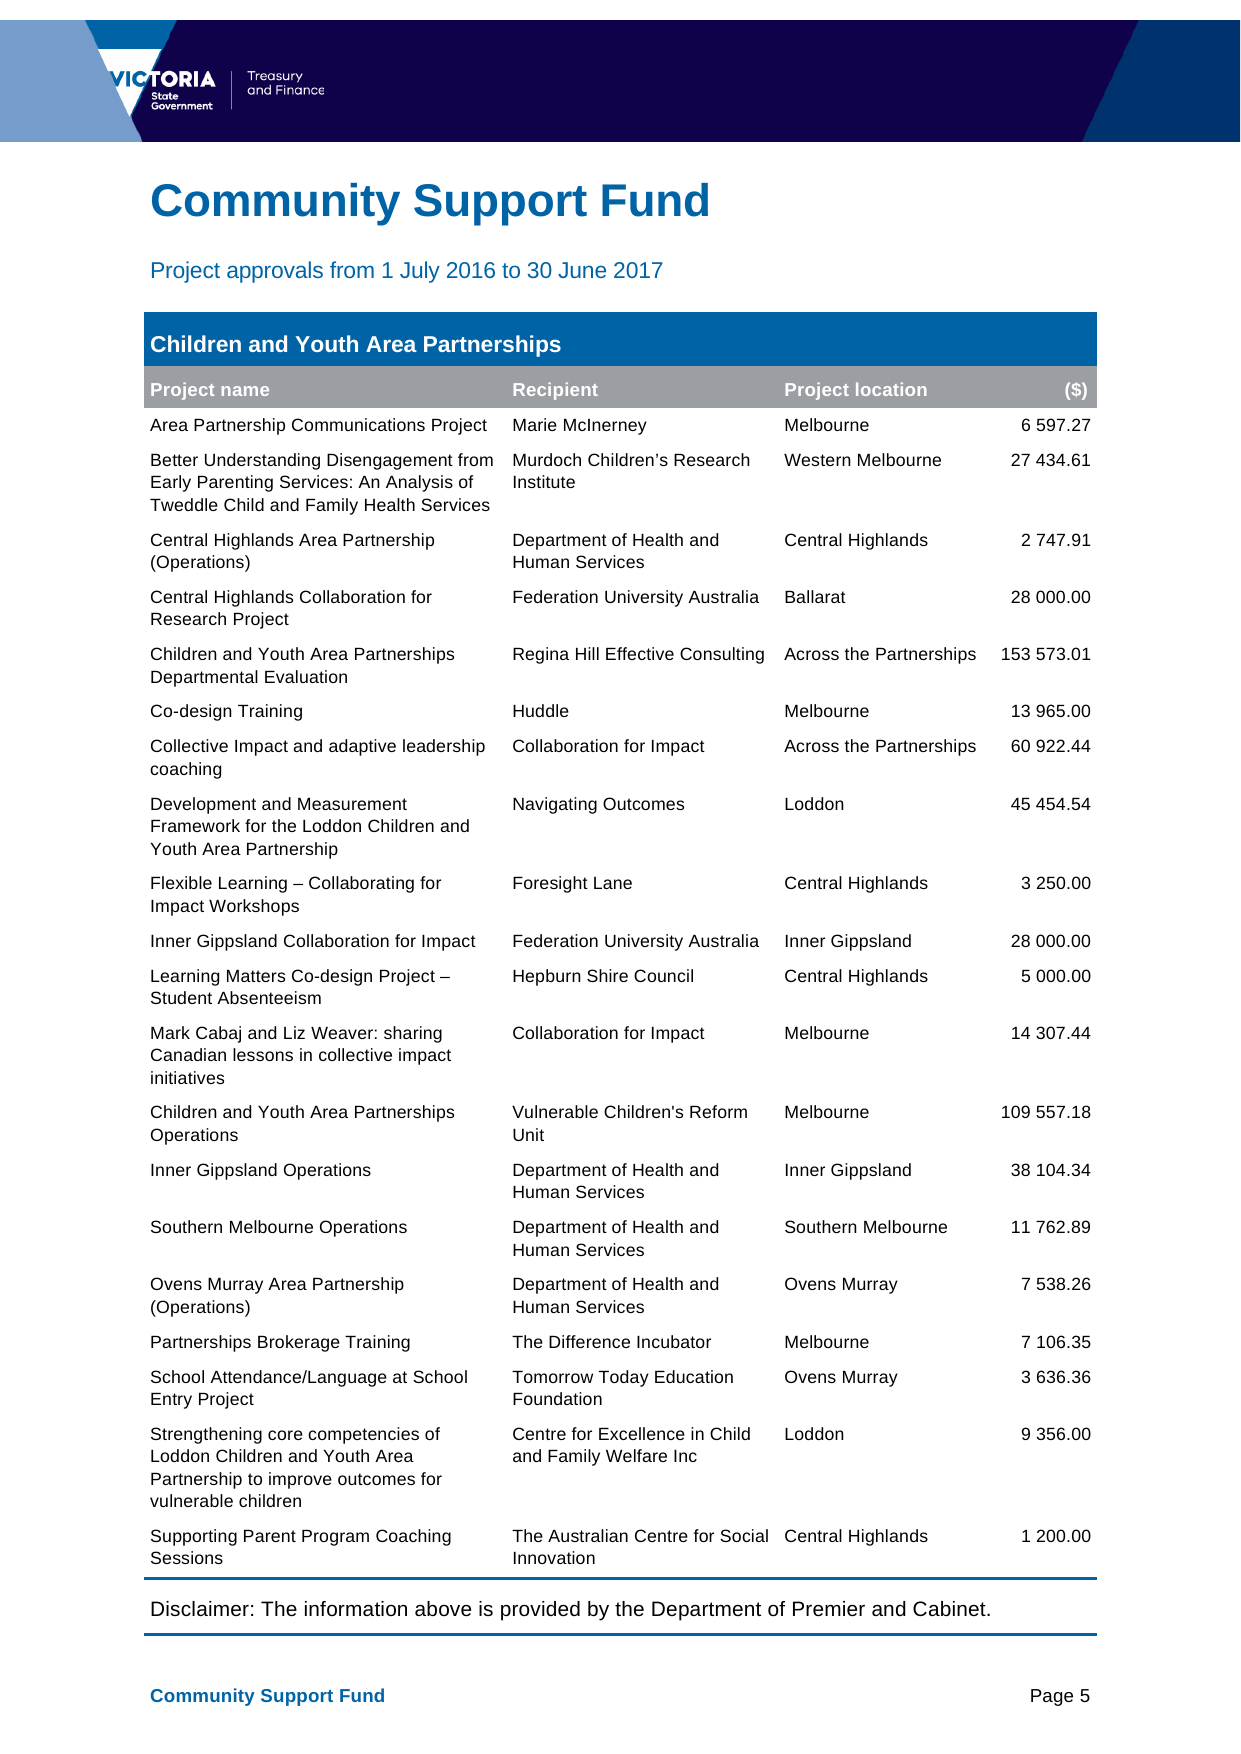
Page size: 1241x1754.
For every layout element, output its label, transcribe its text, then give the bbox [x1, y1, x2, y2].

table_cell Murdoch Children’s Research Institute [506, 444, 778, 523]
table_cell Western Melbourne [778, 444, 984, 523]
table_cell Southern Melbourne [778, 1211, 984, 1268]
table_cell Co-design Training [144, 695, 506, 730]
table_cell Inner Gippsland [778, 924, 984, 959]
table_cell Strengthening core competencies of Loddon Children and Youth Area Partnership to improve outcomes for vulnerable children [144, 1418, 506, 1519]
table_cell ($) [984, 366, 1097, 408]
table_cell Ovens Murray Area Partnership (Operations) [144, 1268, 506, 1325]
table_cell Foresight Lane [506, 867, 778, 924]
table_cell Melbourne [778, 1096, 984, 1153]
table_cell Across the Partnerships [778, 730, 984, 787]
table_cell 11 762.89 [984, 1211, 1097, 1268]
table_cell Regina Hill Effective Consulting [506, 638, 778, 695]
table_cell 2 747.91 [984, 523, 1097, 580]
table_cell Central Highlands [778, 523, 984, 580]
table_cell Loddon [778, 787, 984, 867]
table_cell Better Understanding Disengagement from Early Parenting Services: An Analysis of Tweddle Child and Family Health Services [144, 444, 506, 523]
table_cell Melbourne [778, 409, 984, 443]
table_cell Supporting Parent Program Coaching Sessions [144, 1520, 506, 1577]
picture [0, 20, 1241, 142]
table_cell Flexible Learning – Collaborating for Impact Workshops [144, 867, 506, 924]
table_cell Across the Partnerships [778, 638, 984, 695]
table_cell Development and Measurement Framework for the Loddon Children and Youth Area Partnership [144, 787, 506, 867]
table_cell Recipient [506, 366, 778, 408]
table_cell Partnerships Brokerage Training [144, 1325, 506, 1360]
table_cell Ballarat [778, 580, 984, 638]
table_cell 7 106.35 [984, 1325, 1097, 1360]
table_cell Southern Melbourne Operations [144, 1211, 506, 1268]
table_cell Department of Health and Human Services [506, 1268, 778, 1325]
table_cell Learning Matters Co-design Project – Student Absenteeism [144, 959, 506, 1016]
table_cell Collaboration for Impact [506, 1016, 778, 1096]
table_cell Centre for Excellence in Child and Family Welfare Inc [506, 1418, 778, 1519]
table_cell Huddle [506, 695, 778, 730]
table_cell 1 200.00 [984, 1520, 1097, 1577]
table_cell Ovens Murray [778, 1360, 984, 1417]
table_cell Federation University Australia [506, 580, 778, 638]
table_cell 28 000.00 [984, 924, 1097, 959]
table_cell 7 538.26 [984, 1268, 1097, 1325]
table_cell 60 922.44 [984, 730, 1097, 787]
table_cell Central Highlands Collaboration for Research Project [144, 580, 506, 638]
table_cell 3 250.00 [984, 867, 1097, 924]
table_cell Navigating Outcomes [506, 787, 778, 867]
table_cell Inner Gippsland Collaboration for Impact [144, 924, 506, 959]
table_cell Melbourne [778, 1325, 984, 1360]
table_cell Tomorrow Today Education Foundation [506, 1360, 778, 1417]
table_cell 14 307.44 [984, 1016, 1097, 1096]
table_cell 45 454.54 [984, 787, 1097, 867]
table_cell Department of Health and Human Services [506, 1153, 778, 1211]
table_cell Children and Youth Area Partnerships Departmental Evaluation [144, 638, 506, 695]
table_cell 153 573.01 [984, 638, 1097, 695]
table_cell Inner Gippsland Operations [144, 1153, 506, 1211]
table_cell 27 434.61 [984, 444, 1097, 523]
table_cell Mark Cabaj and Liz Weaver: sharing Canadian lessons in collective impact initiatives [144, 1016, 506, 1096]
table_cell Department of Health and Human Services [506, 523, 778, 580]
table_cell Department of Health and Human Services [506, 1211, 778, 1268]
table_cell Central Highlands [778, 1520, 984, 1577]
table_cell Central Highlands Area Partnership (Operations) [144, 523, 506, 580]
table_cell 6 597.27 [984, 409, 1097, 443]
table_cell Area Partnership Communications Project [144, 409, 506, 443]
table_cell Vulnerable Children's Reform Unit [506, 1096, 778, 1153]
table_cell Melbourne [778, 1016, 984, 1096]
table_cell Collaboration for Impact [506, 730, 778, 787]
table_cell 38 104.34 [984, 1153, 1097, 1211]
table_cell Federation University Australia [506, 924, 778, 959]
table_cell Marie McInerney [506, 409, 778, 443]
table_header Children and Youth Area Partnerships [144, 312, 1097, 366]
table_cell The Difference Incubator [506, 1325, 778, 1360]
table_cell 28 000.00 [984, 580, 1097, 638]
table_cell Hepburn Shire Council [506, 959, 778, 1016]
table_cell Loddon [778, 1418, 984, 1519]
table_cell School Attendance/Language at School Entry Project [144, 1360, 506, 1417]
table_cell Ovens Murray [778, 1268, 984, 1325]
table_cell Project name [144, 366, 506, 408]
table_cell Collective Impact and adaptive leadership coaching [144, 730, 506, 787]
table_cell Melbourne [778, 695, 984, 730]
table_cell Disclaimer: The information above is provided by the Department of Premier and Cabinet. [144, 1580, 1097, 1633]
table_cell Central Highlands [778, 867, 984, 924]
table_cell Inner Gippsland [778, 1153, 984, 1211]
table_cell The Australian Centre for Social Innovation [506, 1520, 778, 1577]
table_cell 5 000.00 [984, 959, 1097, 1016]
table_cell Children and Youth Area Partnerships Operations [144, 1096, 506, 1153]
table_cell Central Highlands [778, 959, 984, 1016]
table_cell 9 356.00 [984, 1418, 1097, 1519]
table_cell 109 557.18 [984, 1096, 1097, 1153]
table_cell Project location [778, 366, 984, 408]
table_cell 13 965.00 [984, 695, 1097, 730]
table_cell 3 636.36 [984, 1360, 1097, 1417]
